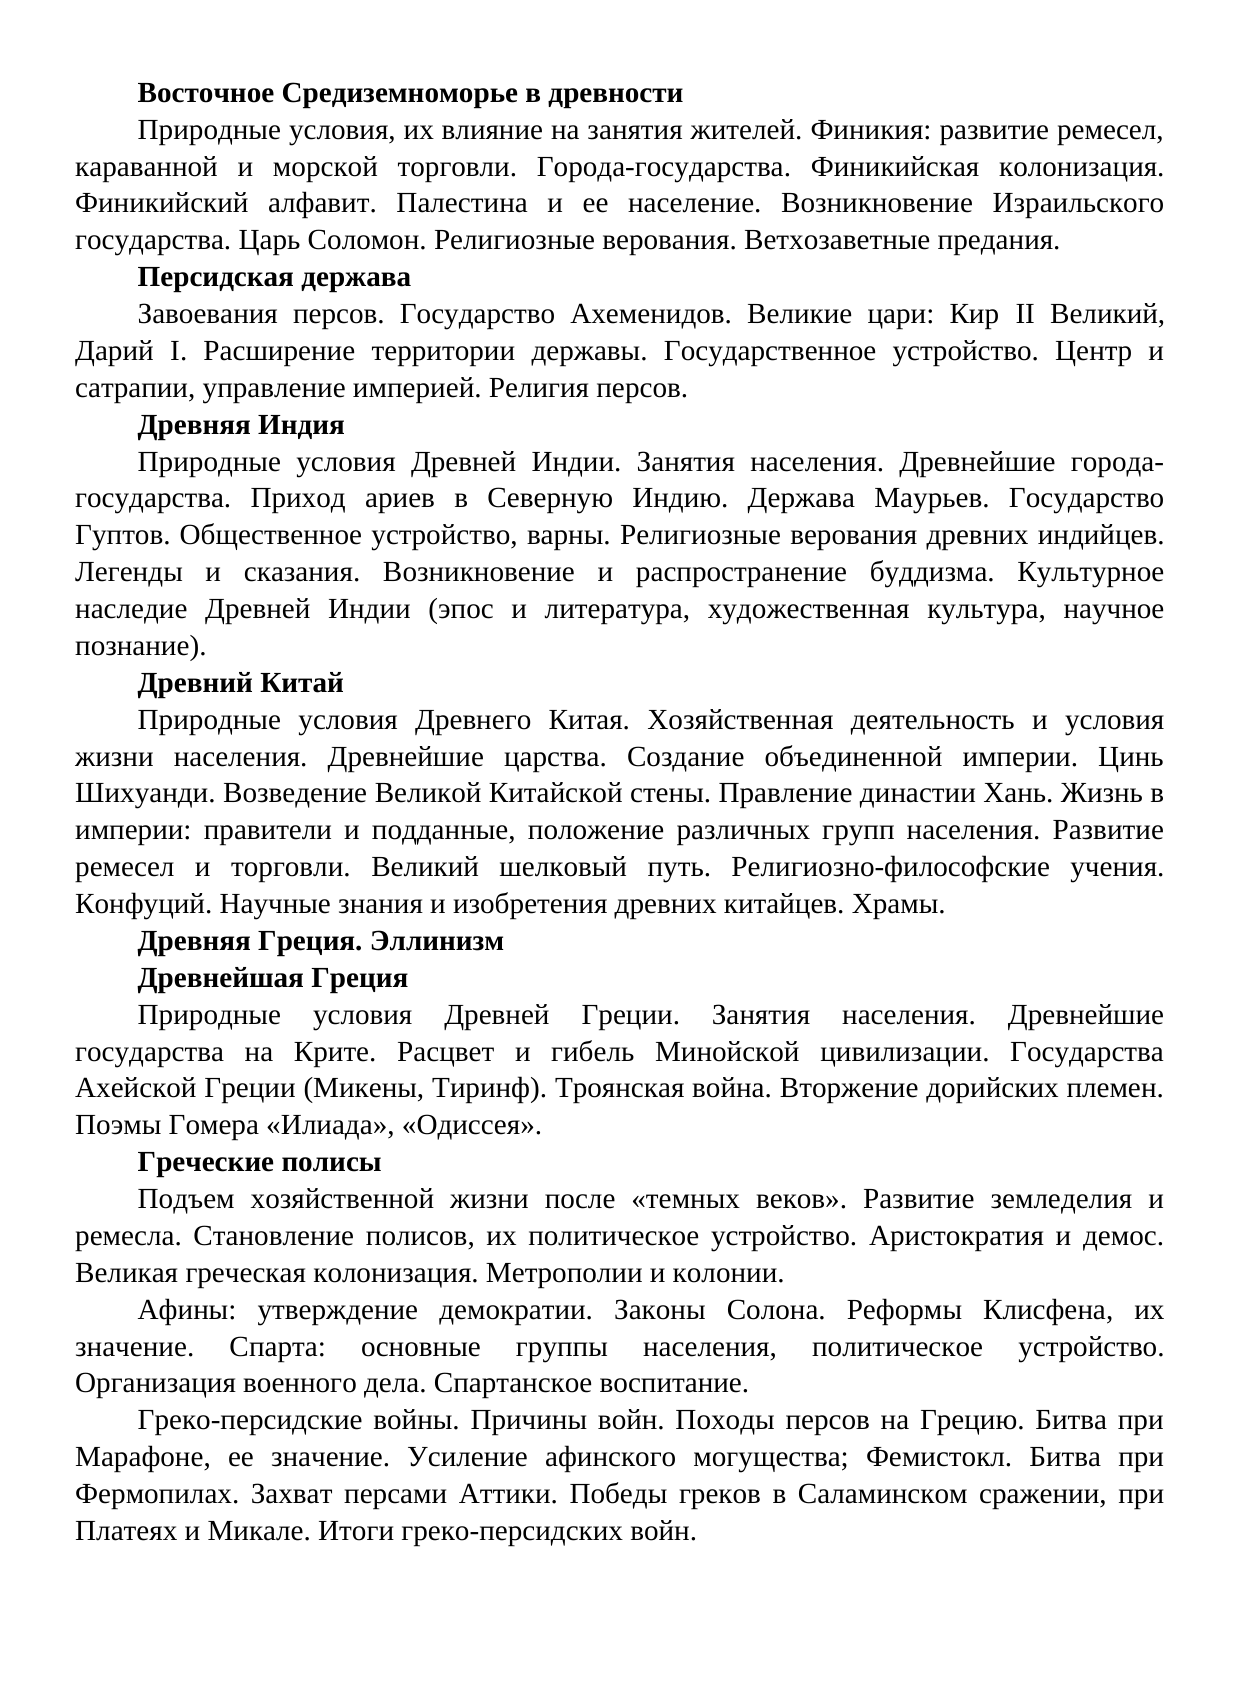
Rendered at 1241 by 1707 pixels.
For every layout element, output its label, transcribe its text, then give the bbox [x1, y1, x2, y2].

text Древняя Индия [75, 407, 1165, 440]
text Греко-персидские войны. Причины войн. Походы персов на Грецию. Битва при Марафоне, ее значение. Усиление афинского могущества; Фемистокл. Битва при Фермопилах. Захват персами Аттики. Победы греков в Саламинском сражении, при Платеях и Микале. Итоги греко-персидских войн. [75, 1402, 1165, 1547]
text Афины: утверждение демократии. Законы Солона. Реформы Клисфена, их значение. Спарта: основные группы населения, политическое устройство. Организация военного дела. Спартанское воспитание. [75, 1292, 1165, 1399]
text Подъем хозяйственной жизни после «темных веков». Развитие земледелия и ремесла. Становление полисов, их политическое устройство. Аристократия и демос. Великая греческая колонизация. Метрополии и колонии. [75, 1181, 1165, 1288]
text Природные условия, их влияние на занятия жителей. Финикия: развитие ремесел, караванной и морской торговли. Города-государства. Финикийская колонизация. Финикийский алфавит. Палестина и ее население. Возникновение Израильского государства. Царь Соломон. Религиозные верования. Ветхозаветные предания. [75, 112, 1165, 256]
text Персидская держава [75, 259, 1165, 293]
text Древний Китай [75, 665, 1165, 698]
text Природные условия Древней Греции. Занятия населения. Древнейшие государства на Крите. Расцвет и гибель Минойской цивилизации. Государства Ахейской Греции (Микены, Тиринф). Троянская война. Вторжение дорийских племен. Поэмы Гомера «Илиада», «Одиссея». [75, 997, 1165, 1141]
text Греческие полисы [75, 1144, 1165, 1178]
text Природные условия Древней Индии. Занятия населения. Древнейшие города-государства. Приход ариев в Северную Индию. Держава Маурьев. Государство Гуптов. Общественное устройство, варны. Религиозные верования древних индийцев. Легенды и сказания. Возникновение и распространение буддизма. Культурное наследие Древней Индии (эпос и литература, художественная культура, научное познание). [75, 444, 1165, 662]
text Природные условия Древнего Китая. Хозяйственная деятельность и условия жизни населения. Древнейшие царства. Создание объединенной империи. Цинь Шихуанди. Возведение Великой Китайской стены. Правление династии Хань. Жизнь в империи: правители и подданные, положение различных групп населения. Развитие ремесел и торговли. Великий шелковый путь. Религиозно-философские учения. Конфуций. Научные знания и изобретения древних китайцев. Храмы. [75, 702, 1165, 920]
text Восточное Средиземноморье в древности [75, 75, 1165, 108]
text Древнейшая Греция [75, 960, 1165, 993]
text Завоевания персов. Государство Ахеменидов. Великие цари: Кир II Великий, Дарий I. Расширение территории державы. Государственное устройство. Центр и сатрапии, управление империей. Религия персов. [75, 296, 1165, 403]
text Древняя Греция. Эллинизм [75, 923, 1165, 957]
